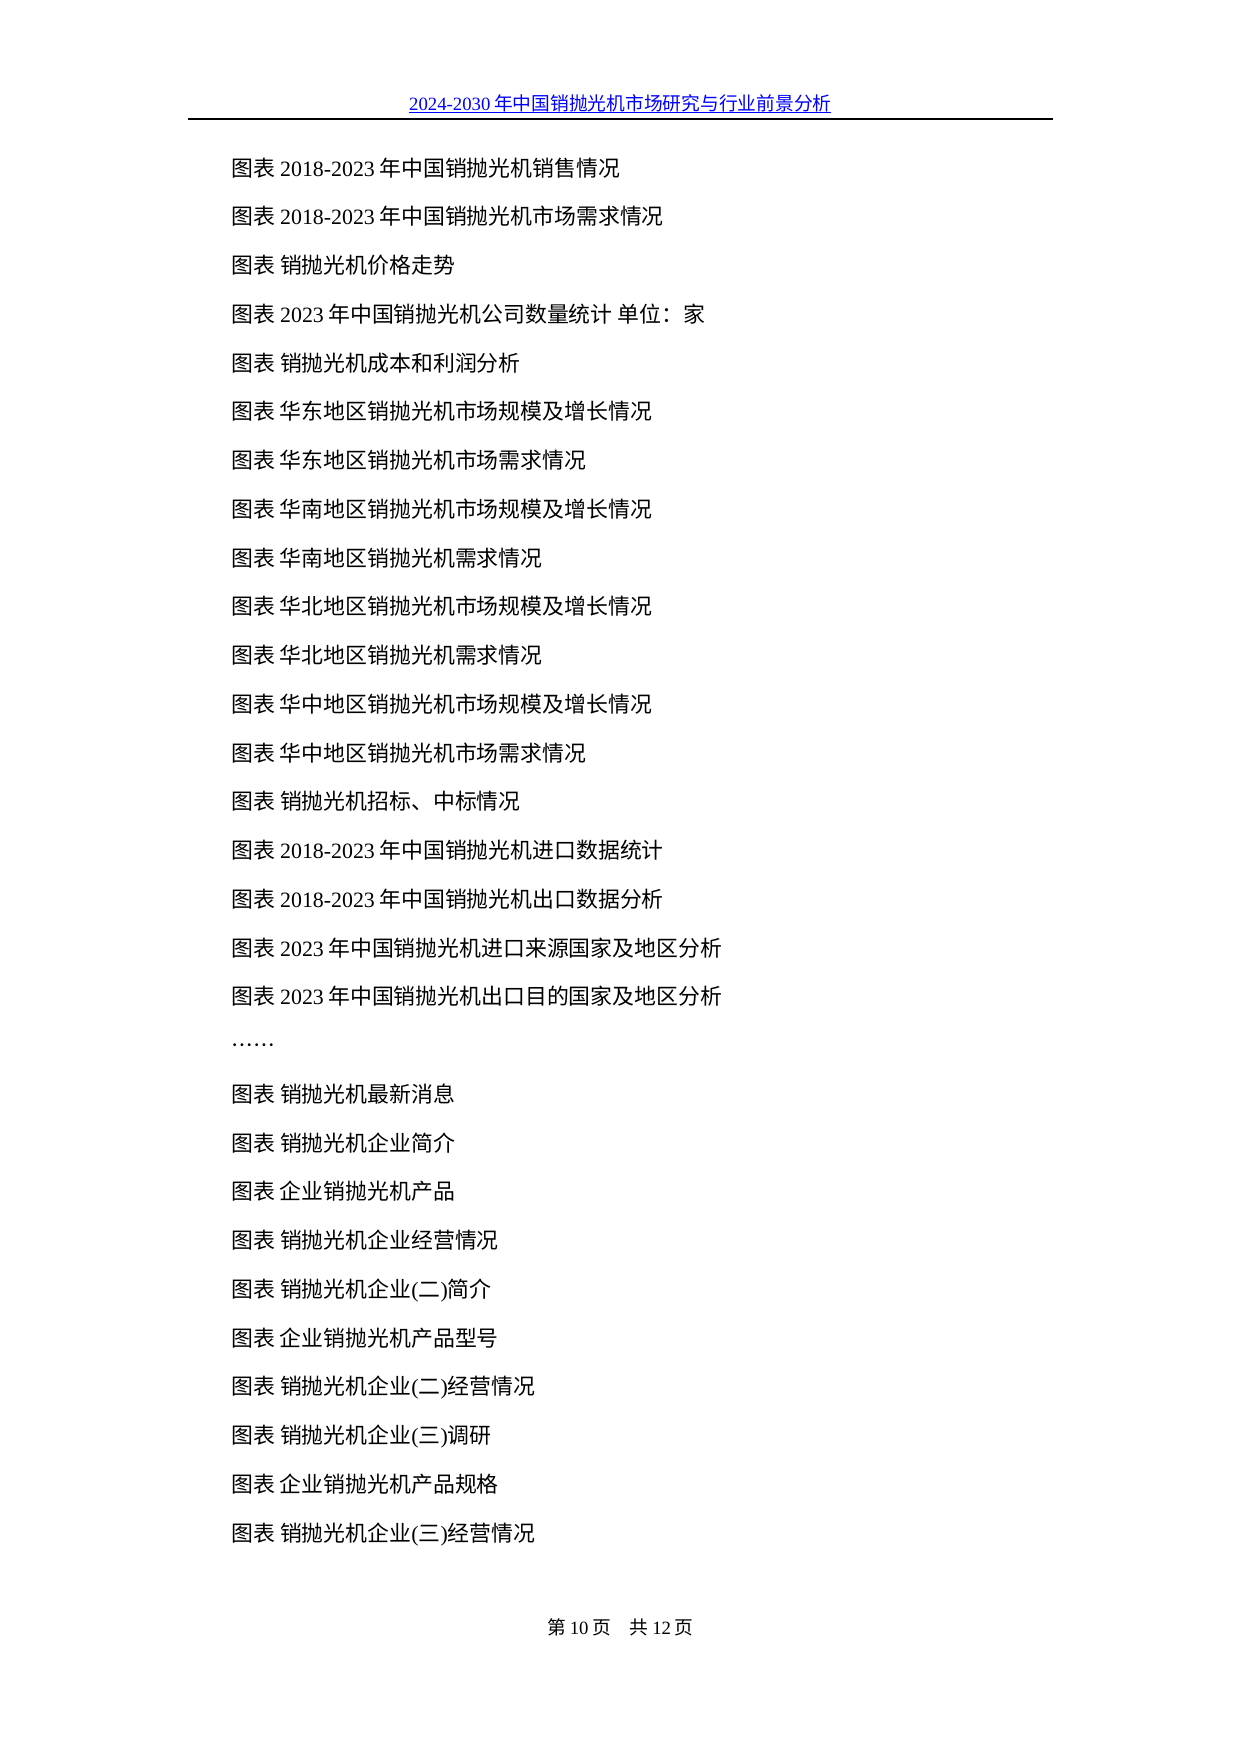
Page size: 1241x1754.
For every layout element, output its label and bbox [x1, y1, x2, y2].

text [187, 150, 1053, 1548]
